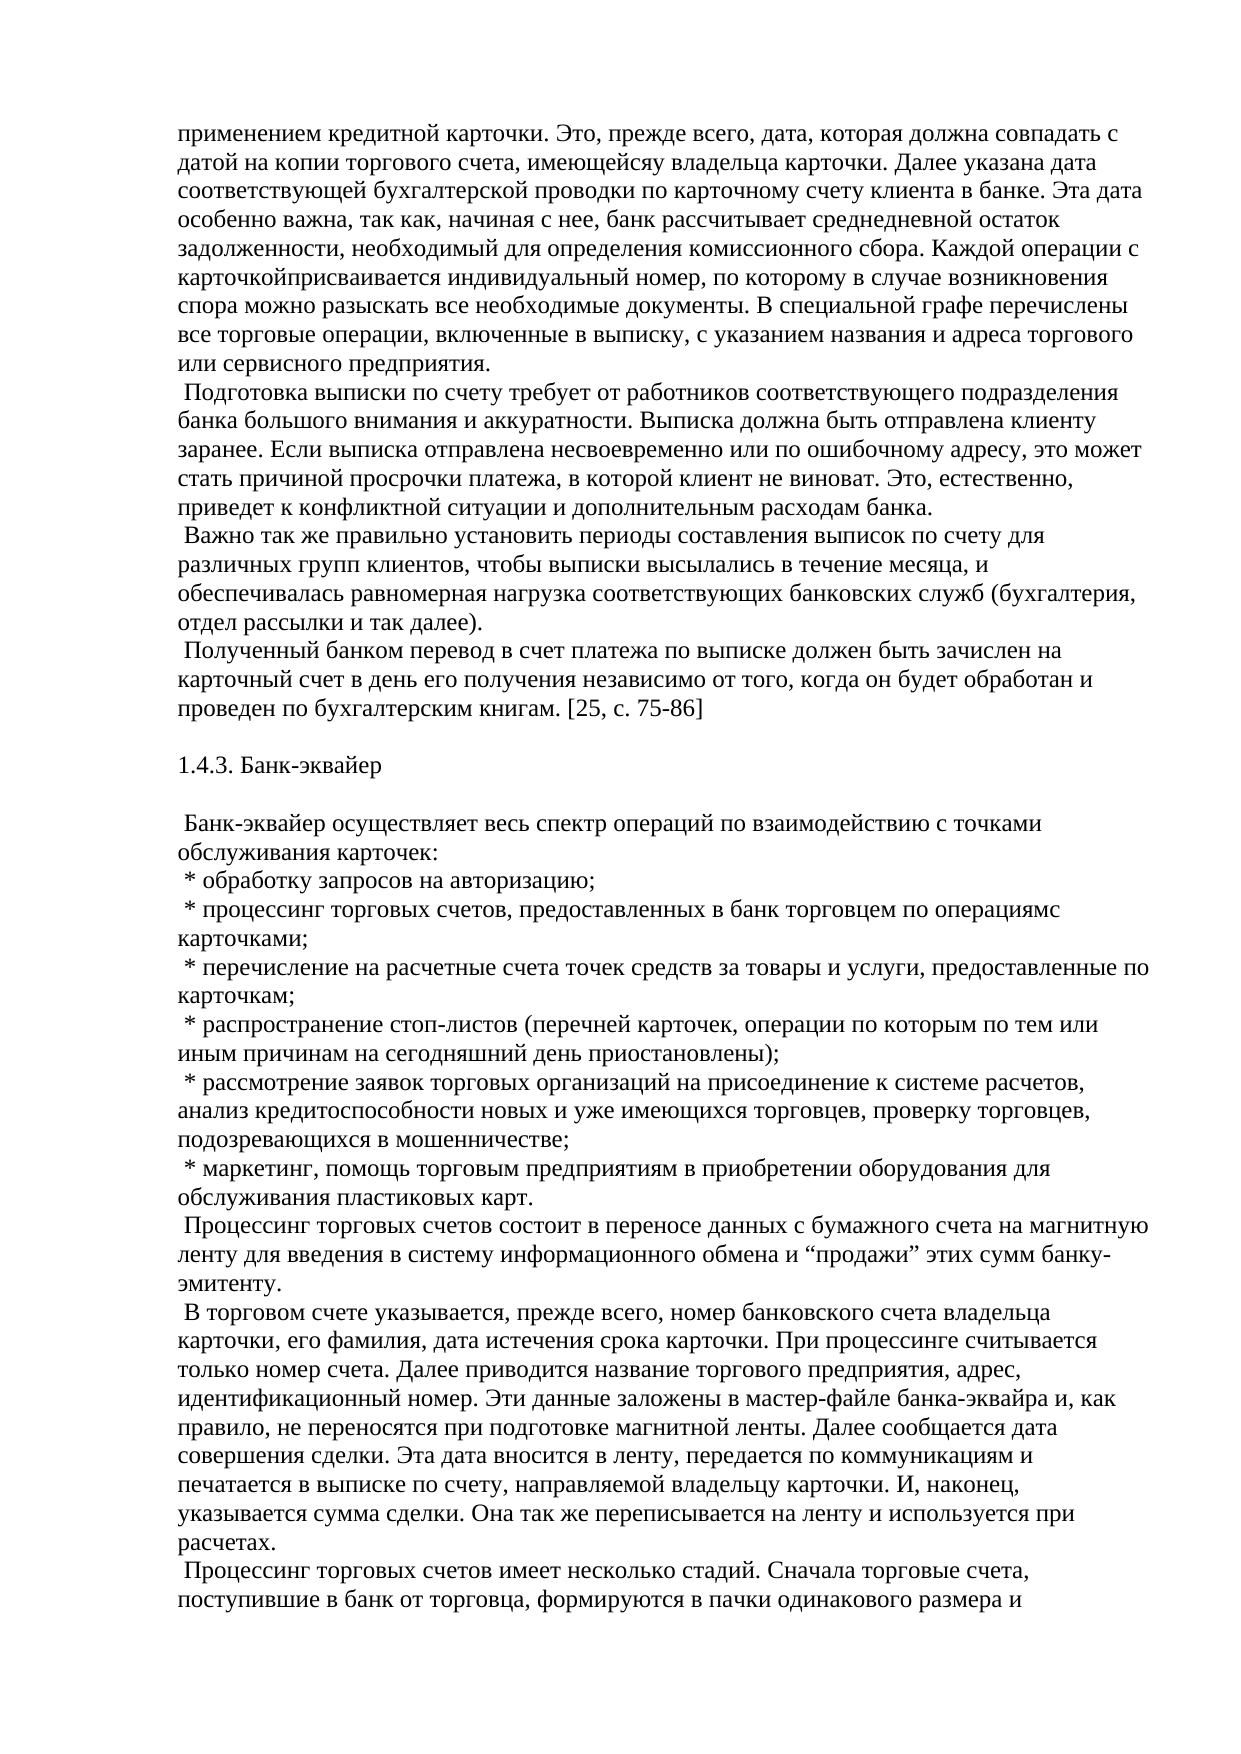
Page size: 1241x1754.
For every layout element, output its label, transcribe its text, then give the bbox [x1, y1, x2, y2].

text 1.4.3. Банк-эквайер [177, 751, 1152, 779]
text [177, 118, 1152, 377]
text * перечисление на расчетные счета точек средств за товары и услуги, предоставленные по карточкам; [177, 952, 1152, 1009]
text * рассмотрение заявок торговых организаций на присоединение к системе расчетов, анализ кредитоспособности новых и уже имеющихся торговцев, проверку торговцев, подозревающихся в мошенничестве; [177, 1067, 1152, 1153]
text Банк-эквайер осуществляет весь спектр операций по взаимодействию с точками обслуживания карточек: [177, 808, 1152, 866]
text В торговом счете указывается, прежде всего, номер банковского счета владельца карточки, его фамилия, дата истечения срока карточки. При процессинге считывается только номер счета. Далее приводится название торгового предприятия, адрес, идентификационный номер. Эти данные заложены в мастер-файле банка-эквайра и, как правило, не переносятся при подготовке магнитной ленты. Далее сообщается дата совершения сделки. Эта дата вносится в ленту, передается по коммуникациям и печатается в выписке по счету, направляемой владельцу карточки. И, наконец, указывается сумма сделки. Она так же переписывается на ленту и используется при расчетах. [177, 1297, 1152, 1556]
text Важно так же правильно установить периоды составления выписок по счету для различных групп клиентов, чтобы выписки высылались в течение месяца, и обеспечивалась равномерная нагрузка соответствующих банковских служб (бухгалтерия, отдел рассылки и так далее). [177, 521, 1152, 636]
text Подготовка выписки по счету требует от работников соответствующего подразделения банка большого внимания и аккуратности. Выписка должна быть отправлена клиенту заранее. Если выписка отправлена несвоевременно или по ошибочному адресу, это может стать причиной просрочки платежа, в которой клиент не виноват. Это, естественно, приведет к конфликтной ситуации и дополнительным расходам банка. [177, 377, 1152, 521]
text * обработку запросов на авторизацию; [177, 866, 1152, 894]
text Полученный банком перевод в счет платежа по выписке должен быть зачислен на карточный счет в день его получения независимо от того, когда он будет обработан и проведен по бухгалтерским книгам. [25, с. 75-86] [177, 636, 1152, 722]
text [177, 1556, 1152, 1613]
text Процессинг торговых счетов состоит в переносе данных с бумажного счета на магнитную ленту для введения в систему информационного обмена и “продажи” этих сумм банку-эмитенту. [177, 1211, 1152, 1297]
text * процессинг торговых счетов, предоставленных в банк торговцем по операциямс карточками; [177, 894, 1152, 952]
text * маркетинг, помощь торговым предприятиям в приобретении оборудования для обслуживания пластиковых карт. [177, 1153, 1152, 1211]
text * распространение стоп-листов (перечней карточек, операции по которым по тем или иным причинам на сегодняшний день приостановлены); [177, 1009, 1152, 1067]
